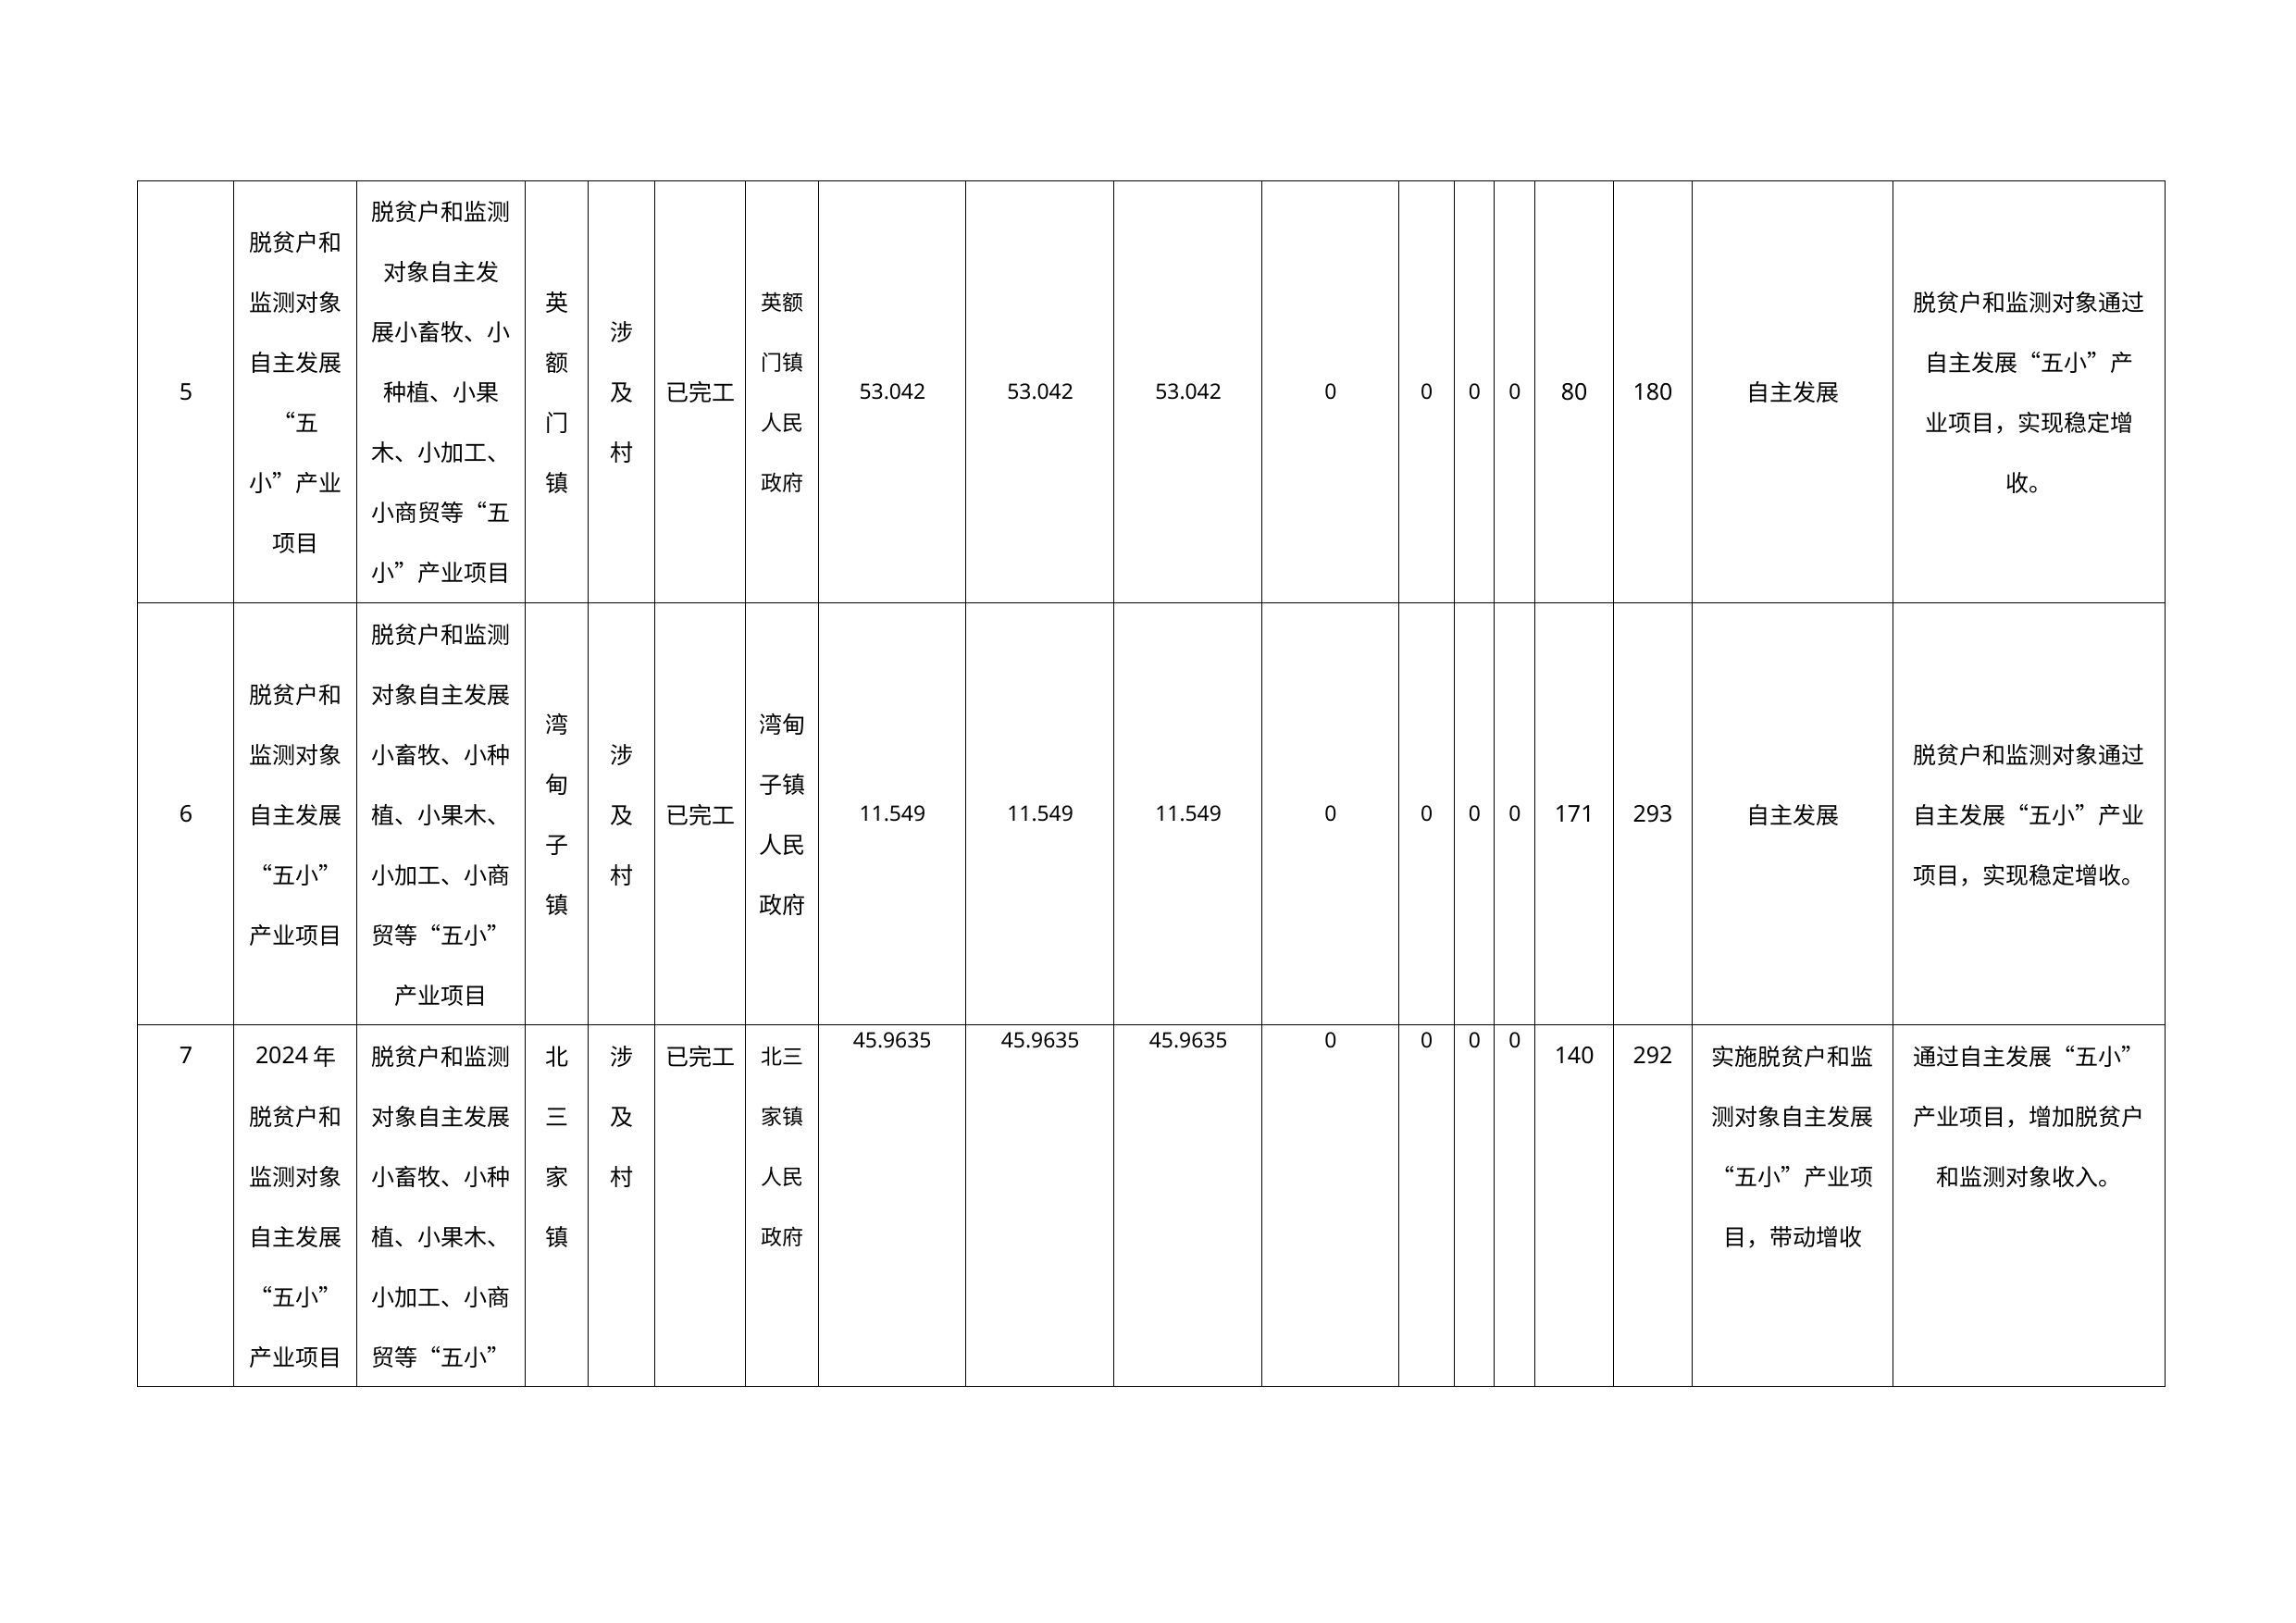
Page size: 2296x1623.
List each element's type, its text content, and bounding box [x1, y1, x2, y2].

table_cell 53.042 [966, 181, 1113, 602]
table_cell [1893, 1025, 2165, 1386]
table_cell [1693, 1025, 1893, 1386]
table_cell 5 [138, 181, 233, 602]
table_cell 涉及村 [589, 603, 654, 1024]
table_cell 171 [1535, 603, 1613, 1024]
table_cell 140 [1535, 1025, 1613, 1386]
table_cell 0 [1495, 181, 1534, 602]
table_cell 英额门镇人民政府 [746, 181, 818, 602]
table_cell 80 [1535, 181, 1613, 602]
table_cell 45.9635 [1114, 1025, 1261, 1386]
table_cell 11.549 [819, 603, 965, 1024]
table_cell 0 [1399, 603, 1454, 1024]
table_cell 湾甸子镇 [526, 603, 588, 1024]
table_cell 0 [1262, 181, 1398, 602]
table_cell 北三家镇人民政府 [746, 1025, 818, 1386]
table_cell 0 [1455, 181, 1494, 602]
table_cell 脱贫户和监测对象自主发展“五 小”产业项目 [234, 181, 356, 602]
table_cell 292 [1614, 1025, 1692, 1386]
table_cell 53.042 [1114, 181, 1261, 602]
table_cell 脱贫户和监测对象自主发展“五小”产业项目 [234, 603, 356, 1024]
table_cell 6 [138, 603, 233, 1024]
table_cell 脱贫户和监测对象通过自主发展“五小”产业项目，实现稳定增收。 [1893, 603, 2165, 1024]
table_cell 脱贫户和监测对象通过自主发展“五小”产 业项目，实现稳定增收。 [1893, 181, 2165, 602]
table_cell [234, 1025, 356, 1386]
table_cell 45.9635 [819, 1025, 965, 1386]
table_cell 0 [1399, 1025, 1454, 1386]
table_cell 已完工 [655, 603, 745, 1024]
table_cell 0 [1399, 181, 1454, 602]
table_cell 0 [1495, 1025, 1534, 1386]
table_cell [357, 1025, 525, 1386]
table_cell 脱贫户和监测对象自主发展小畜牧、小种植、小果木、小加工、小商贸等“五小”产业项目 [357, 603, 525, 1024]
table_cell 英额门镇 [526, 181, 588, 602]
table_cell 11.549 [1114, 603, 1261, 1024]
table_cell 53.042 [819, 181, 965, 602]
table_cell 湾甸子镇人民政府 [746, 603, 818, 1024]
table_cell 45.9635 [966, 1025, 1113, 1386]
table_cell 7 [138, 1025, 233, 1386]
table_cell 涉及村 [589, 181, 654, 602]
table_cell 0 [1262, 1025, 1398, 1386]
table_cell 脱贫户和监测对象自主发 展小畜牧、小种植、小果 木、小加工、小商贸等“五 小”产业项目 [357, 181, 525, 602]
table_cell 涉及村 [589, 1025, 654, 1386]
table_cell 180 [1614, 181, 1692, 602]
table_cell 0 [1495, 603, 1534, 1024]
table_cell 北三家镇 [526, 1025, 588, 1386]
table_cell 已完工 [655, 1025, 745, 1386]
table_cell 0 [1455, 603, 1494, 1024]
table_cell 11.549 [966, 603, 1113, 1024]
table_cell 自主发展 [1693, 603, 1893, 1024]
table_cell 0 [1262, 603, 1398, 1024]
table_cell 0 [1455, 1025, 1494, 1386]
table_cell 已完工 [655, 181, 745, 602]
table_cell 293 [1614, 603, 1692, 1024]
table_cell 自主发展 [1693, 181, 1893, 602]
